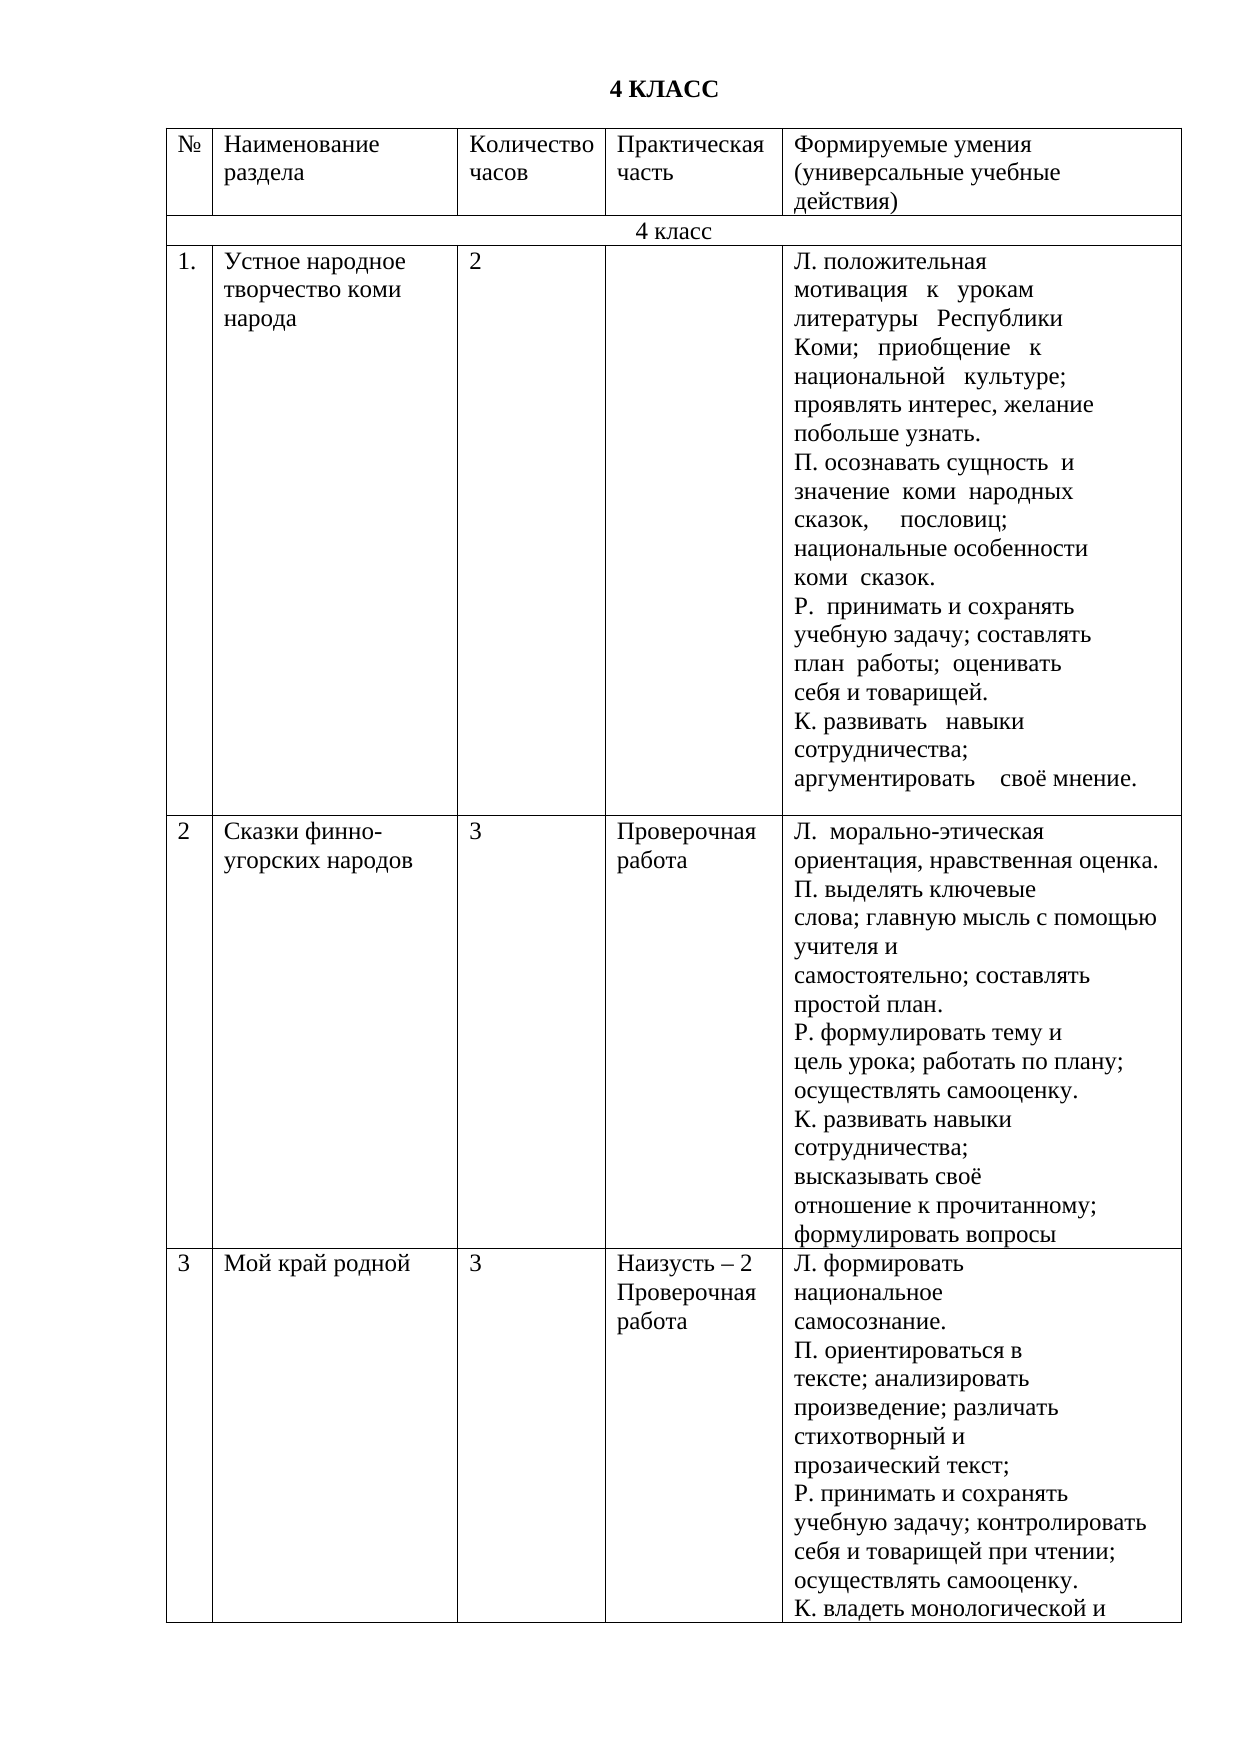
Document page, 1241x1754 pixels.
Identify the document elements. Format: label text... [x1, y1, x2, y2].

table_cell 3 [458, 816, 605, 1247]
table_cell 3 [458, 1249, 605, 1622]
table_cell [783, 1249, 1181, 1622]
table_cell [606, 1249, 782, 1622]
table_cell 2 [167, 816, 212, 1247]
table_cell 1. [167, 246, 212, 815]
table_cell Л. морально-этическая ориентация, нравственная оценка. П. выделять ключевые слова; главную мысль с помощью учителя и самостоятельно; составлять простой план. Р. формулировать тему и цель урока; работать по плану; осуществлять самооценку. К. развивать навыки сотрудничества; высказывать своё отношение к прочитанному; формулировать вопросы [783, 816, 1181, 1247]
table_cell 3 [167, 1249, 212, 1622]
table_cell [606, 246, 782, 815]
text 4 КЛАСС [177, 74, 1152, 103]
table_header Наименование раздела [213, 129, 457, 215]
table_cell Сказки финно-угорских народов [213, 816, 457, 1247]
table_cell Проверочная работа [606, 816, 782, 1247]
table_cell Мой край родной [213, 1249, 457, 1622]
table_header Формируемые умения (универсальные учебные действия) [783, 129, 1181, 215]
table_cell 4 класс [167, 216, 1181, 245]
table_cell 2 [458, 246, 605, 815]
table_header Практическая часть [606, 129, 782, 215]
table_header № [167, 129, 212, 215]
table_cell Устное народное творчество коми народа [213, 246, 457, 815]
table_header Количество часов [458, 129, 605, 215]
table_cell Л. положительная мотивация к урокам литературы Республики Коми; приобщение к национальной культуре; проявлять интерес, желание побольше узнать. П. осознавать сущность и значение коми народных сказок, пословиц; национальные особенности коми сказок. Р. принимать и сохранять учебную задачу; составлять план работы; оценивать себя и товарищей. К. развивать навыки сотрудничества; аргументировать своё мнение. [783, 246, 1181, 815]
